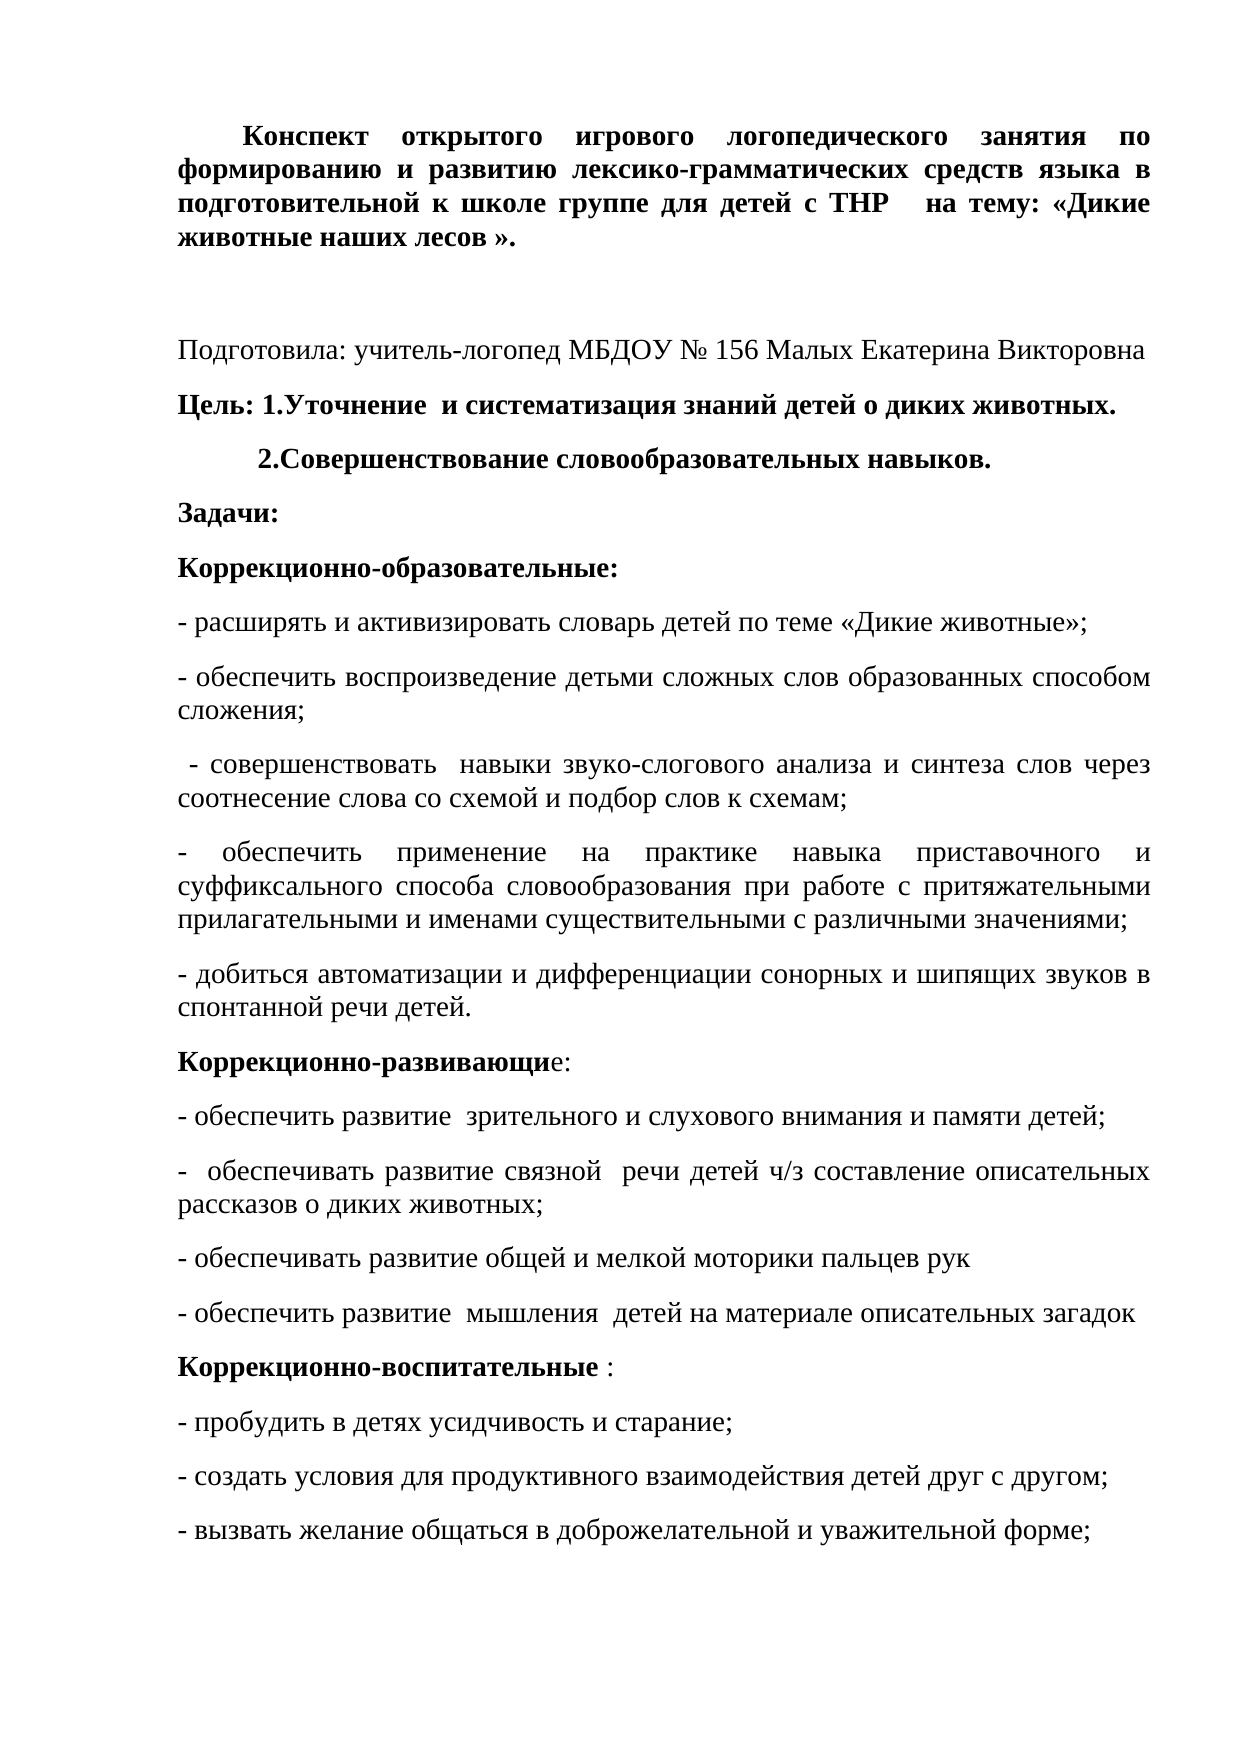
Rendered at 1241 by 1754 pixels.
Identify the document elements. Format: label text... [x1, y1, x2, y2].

text - обеспечить развитие мышления детей на материале описательных загадок [177, 1295, 1152, 1328]
text - обеспечить развитие зрительного и слухового внимания и памяти детей; [177, 1098, 1152, 1132]
text - расширять и активизировать словарь детей по теме «Дикие животные»; [177, 604, 1152, 638]
text - обеспечить применение на практике навыка приставочного и суффиксального способа словообразования при работе с притяжательными прилагательными и именами существительными с различными значениями; [177, 834, 1152, 935]
text - обеспечивать развитие общей и мелкой моторики пальцев рук [177, 1241, 1152, 1274]
text - совершенствовать навыки звуко-слогового анализа и синтеза слов через соотнесение слова со схемой и подбор слов к схемам; [177, 747, 1152, 814]
text Подготовила: учитель-логопед МБДОУ № 156 Малых Екатерина Викторовна [177, 332, 1152, 366]
text - обеспечивать развитие связной речи детей ч/з составление описательных рассказов о диких животных; [177, 1153, 1152, 1220]
text - вызвать желание общаться в доброжелательной и уважительной форме; [177, 1512, 1152, 1546]
text Коррекционно-воспитательные : [177, 1349, 1152, 1383]
text - создать условия для продуктивного взаимодействия детей друг с другом; [177, 1458, 1152, 1492]
text 2.Совершенствование словообразовательных навыков. [177, 441, 1152, 475]
text - добиться автоматизации и дифференциации сонорных и шипящих звуков в спонтанной речи детей. [177, 956, 1152, 1023]
text Задачи: [177, 496, 1152, 529]
text - обеспечить воспроизведение детьми сложных слов образованных способом сложения; [177, 659, 1152, 726]
text Цель: 1.Уточнение и систематизация знаний детей о диких животных. [177, 387, 1152, 420]
text Коррекционно-образовательные: [177, 550, 1152, 583]
text Конспект открытого игрового логопедического занятия по формированию и развитию лексико-грамматических средств языка в подготовительной к школе группе для детей с ТНР на тему: «Дикие животные наших лесов ». [177, 118, 1152, 252]
text Коррекционно-развивающие: [177, 1044, 1152, 1077]
text - пробудить в детях усидчивость и старание; [177, 1404, 1152, 1437]
